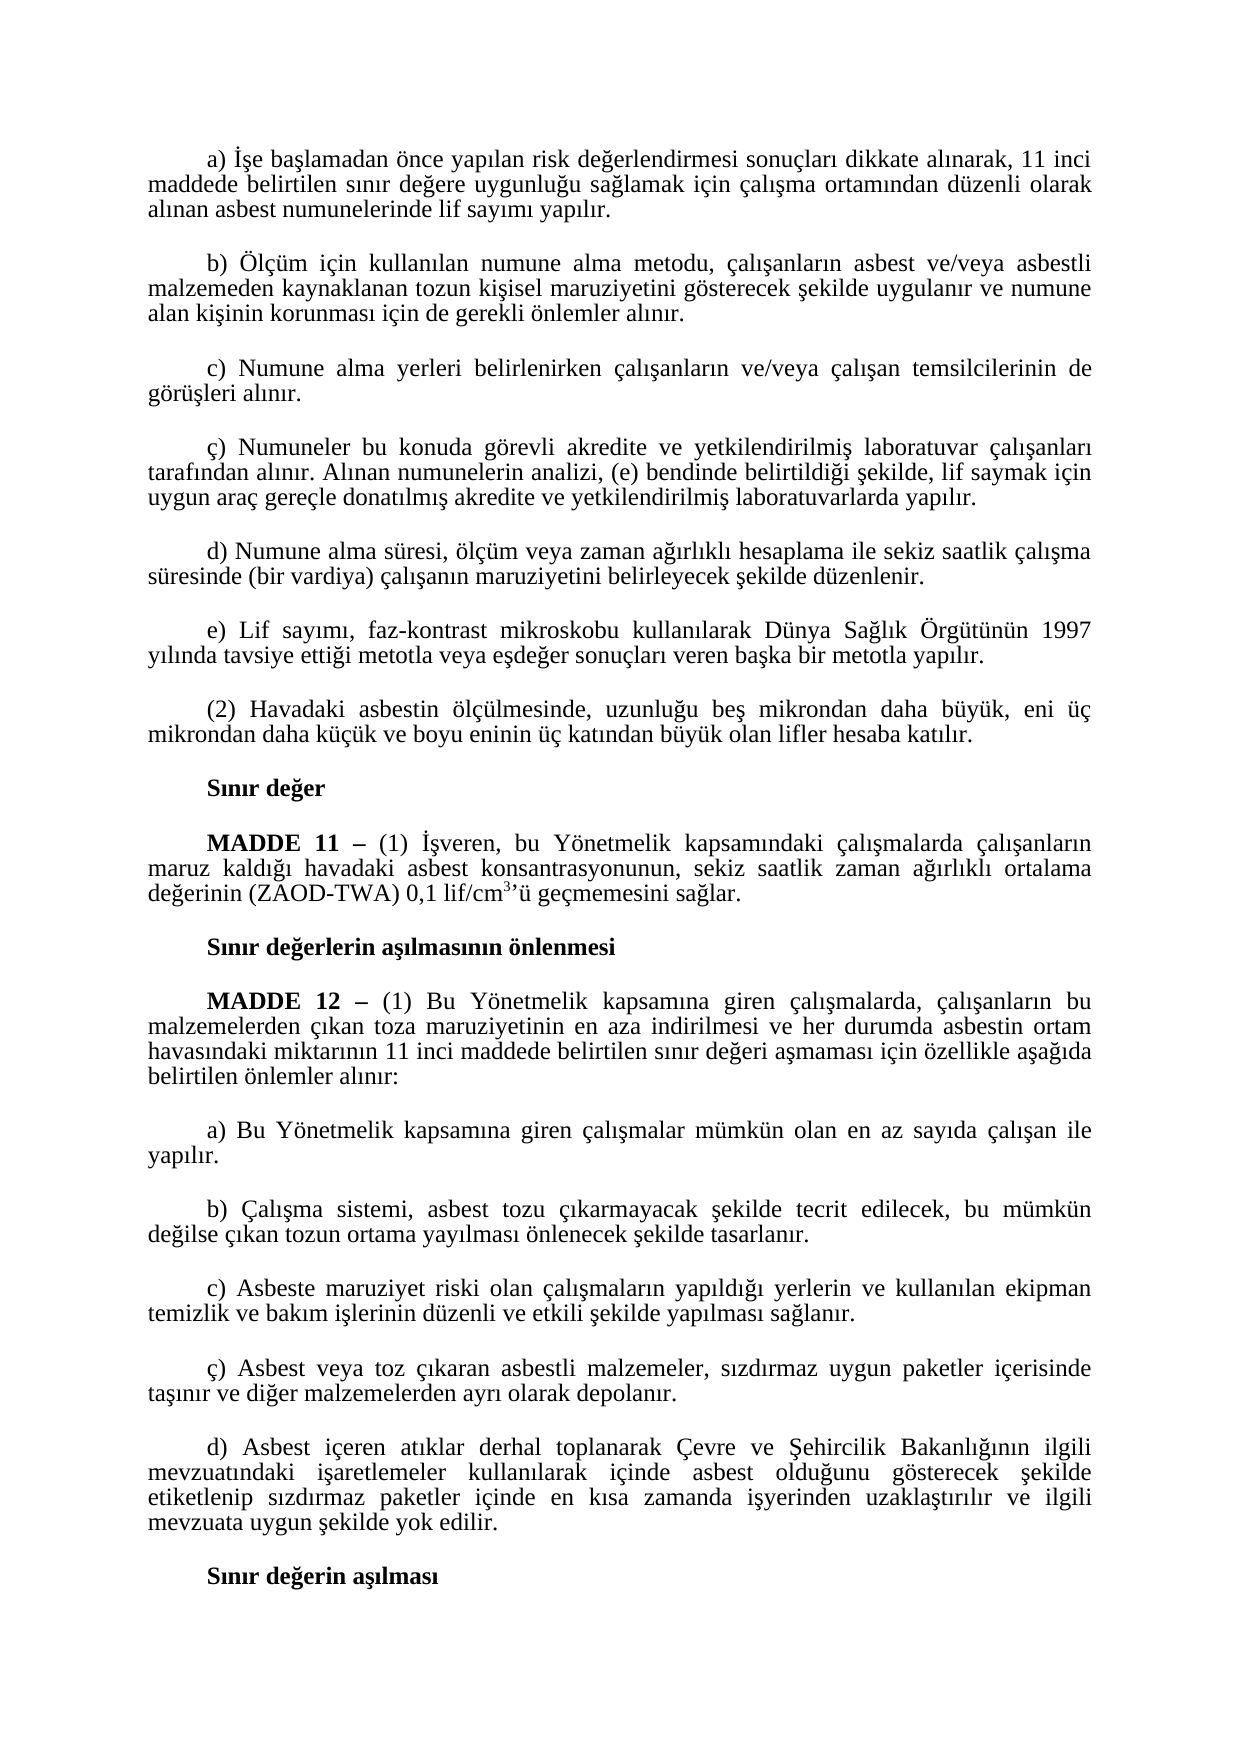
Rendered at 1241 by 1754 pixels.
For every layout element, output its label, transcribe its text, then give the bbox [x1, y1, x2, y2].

text c) Asbeste maruziyet riski olan çalışmaların yapıldığı yerlerin ve kullanılan ekipman temizlik ve bakım işlerinin düzenli ve etkili şekilde yapılması sağlanır. [148, 1277, 1093, 1327]
text Sınır değerin aşılması [148, 1564, 1093, 1589]
text MADDE 12 – (1) Bu Yönetmelik kapsamına giren çalışmalarda, çalışanların bu malzemelerden çıkan toza maruziyetinin en aza indirilmesi ve her durumda asbestin ortam havasındaki miktarının 11 inci maddede belirtilen sınır değeri aşmaması için özellikle aşağıda belirtilen önlemler alınır: [148, 989, 1093, 1089]
text ç) Asbest veya toz çıkaran asbestli malzemeler, sızdırmaz uygun paketler içerisinde taşınır ve diğer malzemelerden ayrı olarak depolanır. [148, 1356, 1093, 1406]
text c) Numune alma yerleri belirlenirken çalışanların ve/veya çalışan temsilcilerinin de görüşleri alınır. [148, 356, 1093, 406]
text d) Asbest içeren atıklar derhal toplanarak Çevre ve Şehircilik Bakanlığının ilgili mevzuatındaki işaretlemeler kullanılarak içinde asbest olduğunu gösterecek şekilde etiketlenip sızdırmaz paketler içinde en kısa zamanda işyerinden uzaklaştırılır ve ilgili mevzuata uygun şekilde yok edilir. [148, 1435, 1093, 1535]
text Sınır değerlerin aşılmasının önlenmesi [148, 935, 1093, 960]
text (2) Havadaki asbestin ölçülmesinde, uzunluğu beş mikrondan daha büyük, eni üç mikrondan daha küçük ve boyu eninin üç katından büyük olan lifler hesaba katılır. [148, 698, 1093, 748]
text b) Çalışma sistemi, asbest tozu çıkarmayacak şekilde tecrit edilecek, bu mümkün değilse çıkan tozun ortama yayılması önlenecek şekilde tasarlanır. [148, 1198, 1093, 1248]
text MADDE 11 – (1) İşveren, bu Yönetmelik kapsamındaki çalışmalarda çalışanların maruz kaldığı havadaki asbest konsantrasyonunun, sekiz saatlik zaman ağırlıklı ortalama değerinin (ZAOD-TWA) 0,1 lif/cm3’ü geçmemesini sağlar. [148, 831, 1093, 906]
text Sınır değer [148, 777, 1093, 802]
text d) Numune alma süresi, ölçüm veya zaman ağırlıklı hesaplama ile sekiz saatlik çalışma süresinde (bir vardiya) çalışanın maruziyetini belirleyecek şekilde düzenlenir. [148, 539, 1093, 589]
text a) İşe başlamadan önce yapılan risk değerlendirmesi sonuçları dikkate alınarak, 11 inci maddede belirtilen sınır değere uygunluğu sağlamak için çalışma ortamından düzenli olarak alınan asbest numunelerinde lif sayımı yapılır. [148, 148, 1093, 223]
text a) Bu Yönetmelik kapsamına giren çalışmalar mümkün olan en az sayıda çalışan ile yapılır. [148, 1118, 1093, 1168]
text e) Lif sayımı, faz-kontrast mikroskobu kullanılarak Dünya Sağlık Örgütünün 1997 yılında tavsiye ettiği metotla veya eşdeğer sonuçları veren başka bir metotla yapılır. [148, 618, 1093, 668]
text ç) Numuneler bu konuda görevli akredite ve yetkilendirilmiş laboratuvar çalışanları tarafından alınır. Alınan numunelerin analizi, (e) bendinde belirtildiği şekilde, lif saymak için uygun araç gereçle donatılmış akredite ve yetkilendirilmiş laboratuvarlarda yapılır. [148, 435, 1093, 510]
text b) Ölçüm için kullanılan numune alma metodu, çalışanların asbest ve/veya asbestli malzemeden kaynaklanan tozun kişisel maruziyetini gösterecek şekilde uygulanır ve numune alan kişinin korunması için de gerekli önlemler alınır. [148, 252, 1093, 327]
